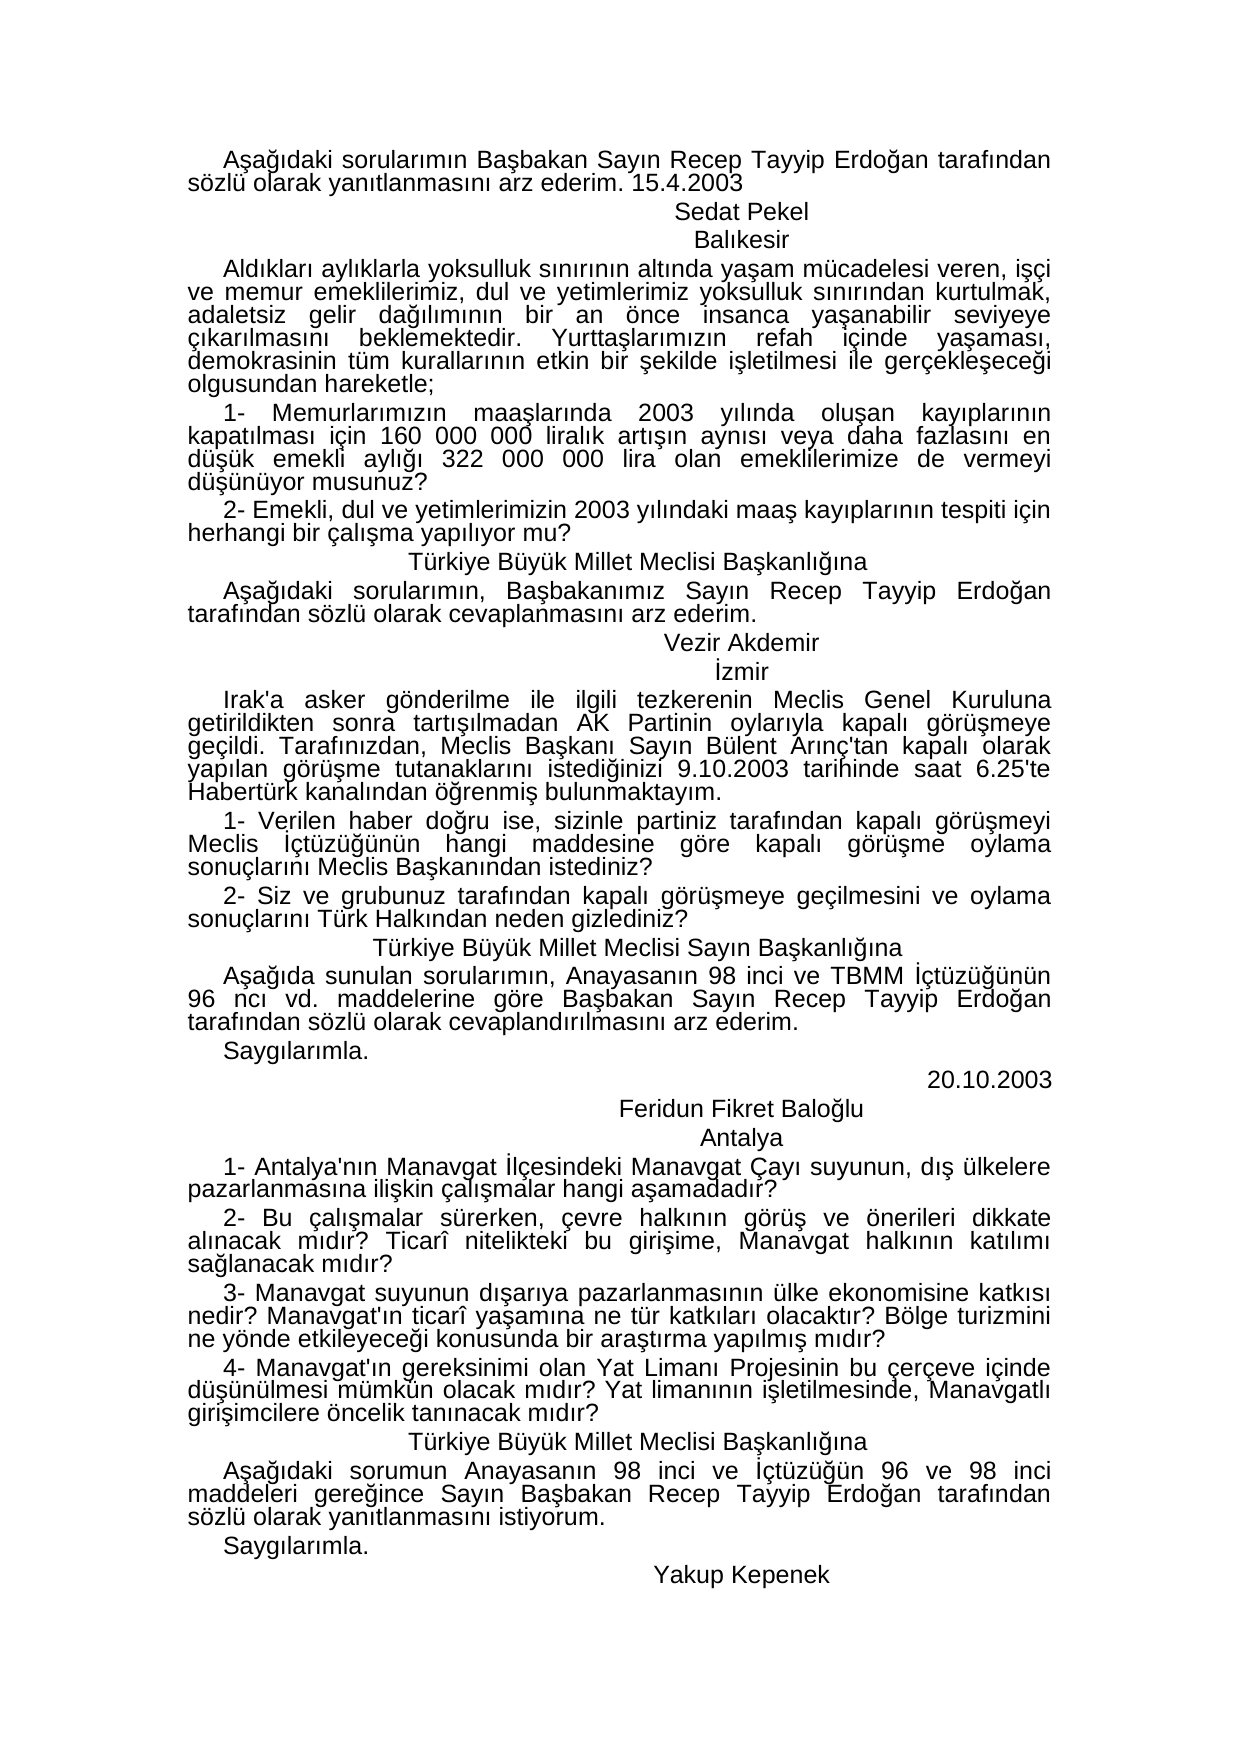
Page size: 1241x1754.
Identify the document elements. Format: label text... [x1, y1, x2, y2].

text 1- Verilen haber doğru ise, sizinle partiniz tarafından kapalı görüşmeyi Meclis İçtüzüğünün hangi maddesine göre kapalı görüşme oylama sonuçlarını Meclis Başkanından istediniz? [187, 811, 1053, 880]
text 4- Manavgat'ın gereksinimi olan Yat Limanı Projesinin bu çerçeve içinde düşünülmesi mümkün olacak mıdır? Yat limanının işletilmesinde, Manavgatlı girişimcilere öncelik tanınacak mıdır? [187, 1358, 1053, 1426]
text 2- Siz ve grubunuz tarafından kapalı görüşmeye geçilmesini ve oylama sonuçlarını Türk Halkından neden gizlediniz? [187, 886, 1053, 932]
text 2- Emekli, dul ve yetimlerimizin 2003 yılındaki maaş kayıplarının tespiti için herhangi bir çalışma yapılıyor mu? [187, 501, 1053, 546]
text Türkiye Büyük Millet Meclisi Sayın Başkanlığına [187, 938, 1053, 961]
text Aşağıda sunulan sorularımın, Anayasanın 98 inci ve TBMM İçtüzüğünün 96 ncı vd. maddelerine göre Başbakan Sayın Recep Tayyip Erdoğan tarafından sözlü olarak cevaplandırılmasını arz ederim. [187, 966, 1053, 1035]
text Sedat Pekel [187, 202, 1053, 225]
text Yakup Kepenek [187, 1565, 1053, 1588]
text Türkiye Büyük Millet Meclisi Başkanlığına [187, 1432, 1053, 1455]
text Saygılarımla. [187, 1041, 1053, 1064]
text 1- Memurlarımızın maaşlarında 2003 yılında oluşan kayıplarının kapatılması için 160 000 000 liralık artışın aynısı veya daha fazlasını en düşük emekli aylığı 322 000 000 lira olan emeklilerimize de vermeyi düşünüyor musunuz? [187, 403, 1053, 494]
text 3- Manavgat suyunun dışarıya pazarlanmasının ülke ekonomisine katkısı nedir? Manavgat'ın ticarî yaşamına ne tür katkıları olacaktır? Bölge turizmini ne yönde etkileyeceği konusunda bir araştırma yapılmış mıdır? [187, 1283, 1053, 1352]
text İzmir [187, 662, 1053, 685]
text Aşağıdaki sorularımın, Başbakanımız Sayın Recep Tayyip Erdoğan tarafından sözlü olarak cevaplanmasını arz ederim. [187, 581, 1053, 627]
text Aldıkları aylıklarla yoksulluk sınırının altında yaşam mücadelesi veren, işçi ve memur emeklilerimiz, dul ve yetimlerimiz yoksulluk sınırından kurtulmak, adaletsiz gelir dağılımının bir an önce insanca yaşanabilir seviyeye çıkarılmasını beklemektedir. Yurttaşlarımızın refah içinde yaşaması, demokrasinin tüm kurallarının etkin bir şekilde işletilmesi ile gerçekleşeceği olgusundan hareketle; [187, 259, 1053, 397]
text Aşağıdaki sorumun Anayasanın 98 inci ve İçtüzüğün 96 ve 98 inci maddeleri gereğince Sayın Başbakan Recep Tayyip Erdoğan tarafından sözlü olarak yanıtlanmasını istiyorum. [187, 1461, 1053, 1530]
text Saygılarımla. [187, 1536, 1053, 1559]
text Aşağıdaki sorularımın Başbakan Sayın Recep Tayyip Erdoğan tarafından sözlü olarak yanıtlanmasını arz ederim. 15.4.2003 [187, 150, 1053, 196]
text Balıkesir [187, 231, 1053, 253]
text 2- Bu çalışmalar sürerken, çevre halkının görüş ve önerileri dikkate alınacak mıdır? Ticarî nitelikteki bu girişime, Manavgat halkının katılımı sağlanacak mıdır? [187, 1208, 1053, 1277]
text Feridun Fikret Baloğlu [187, 1099, 1053, 1122]
text Vezir Akdemir [187, 633, 1053, 656]
text Antalya [187, 1128, 1053, 1151]
text 1- Antalya'nın Manavgat İlçesindeki Manavgat Çayı suyunun, dış ülkelere pazarlanmasına ilişkin çalışmalar hangi aşamadadır? [187, 1157, 1053, 1202]
text Irak'a asker gönderilme ile ilgili tezkerenin Meclis Genel Kuruluna getirildikten sonra tartışılmadan AK Partinin oylarıyla kapalı görüşmeye geçildi. Tarafınızdan, Meclis Başkanı Sayın Bülent Arınç'tan kapalı olarak yapılan görüşme tutanaklarını istediğinizi 9.10.2003 tarihinde saat 6.25'te Habertürk kanalından öğrenmiş bulunmaktayım. [187, 691, 1053, 805]
text Türkiye Büyük Millet Meclisi Başkanlığına [187, 552, 1053, 575]
text 20.10.2003 [187, 1070, 1053, 1093]
